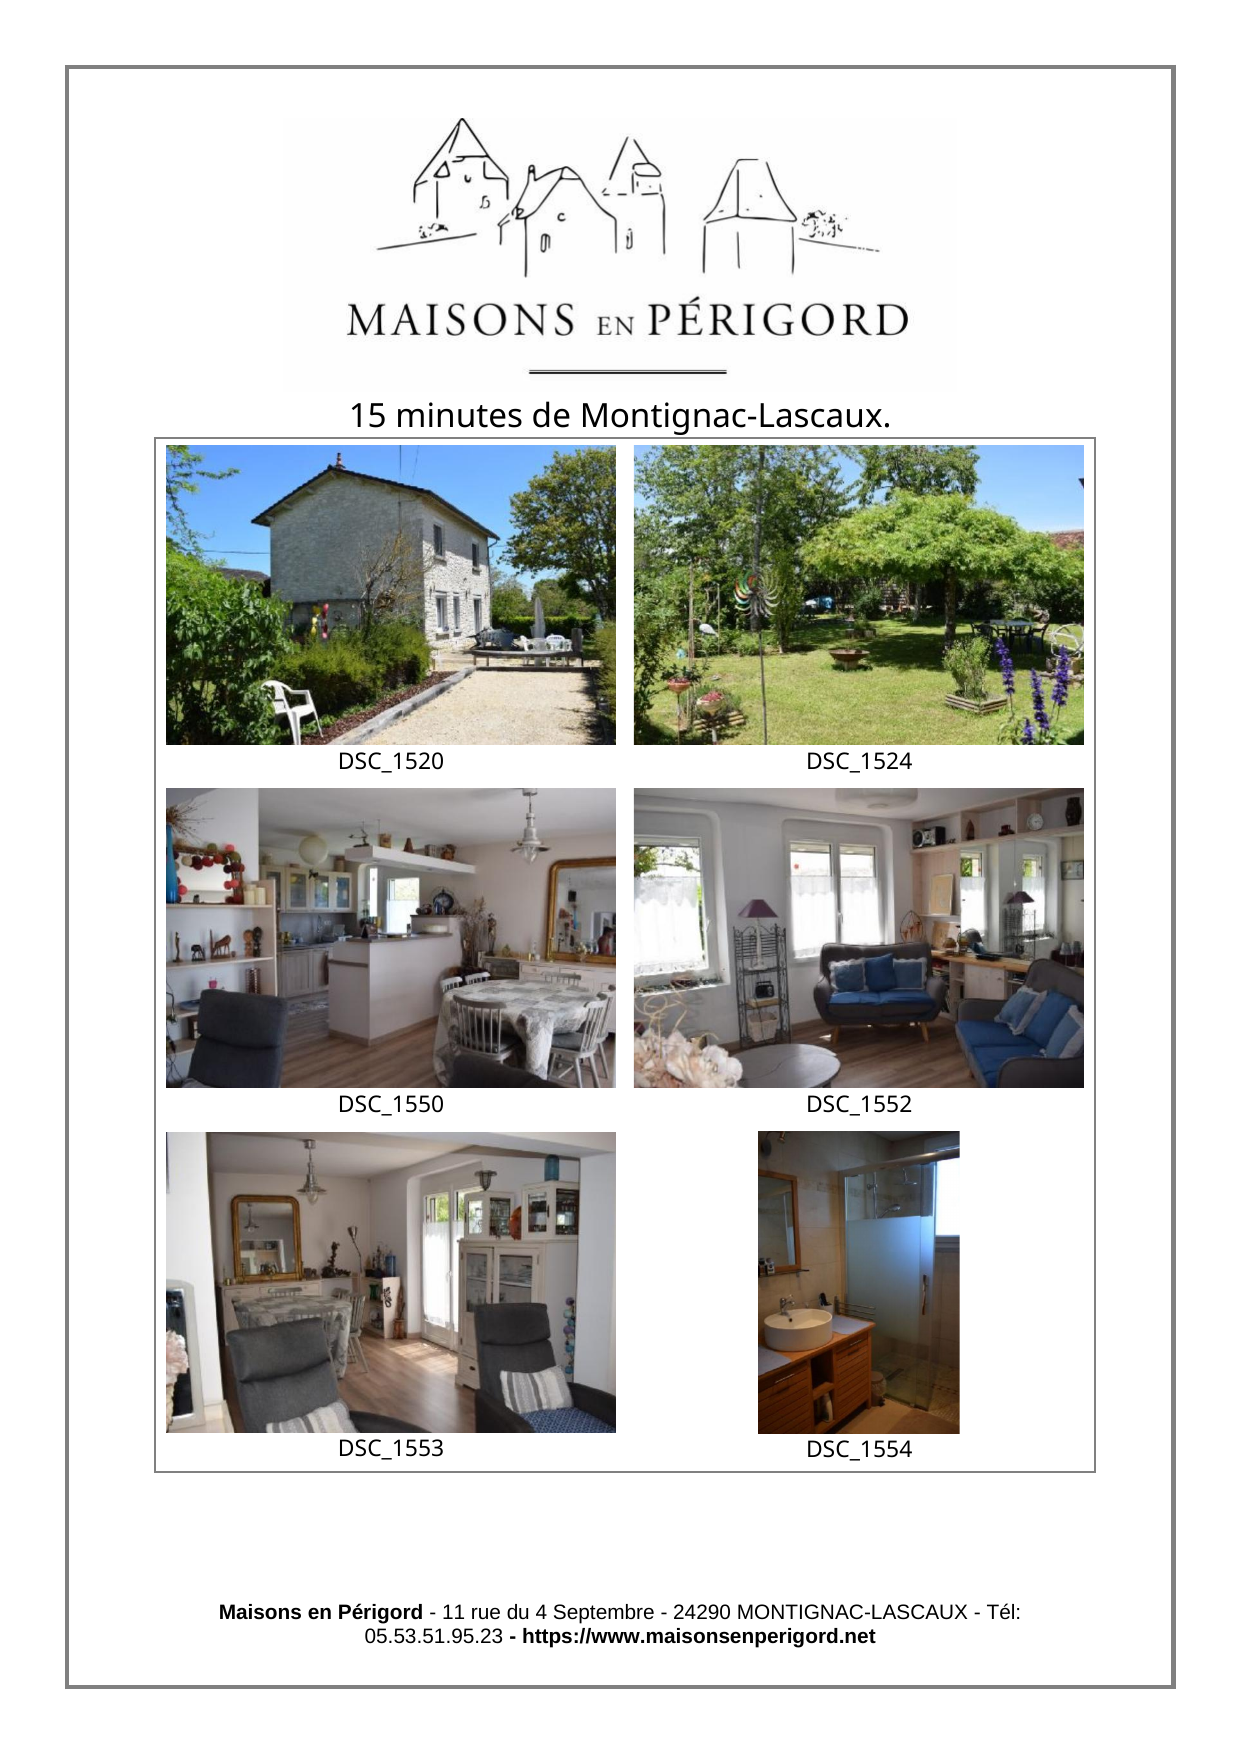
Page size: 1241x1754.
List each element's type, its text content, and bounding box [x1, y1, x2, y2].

picture [282, 118, 958, 392]
table_header [150, 437, 154, 1473]
picture [166, 1132, 616, 1433]
picture [758, 1131, 960, 1434]
picture [166, 788, 616, 1088]
text Jolie maison en pierre dans un petit hameau du Périgord Noir située sur hauteur avec un parc arboré de 2668 m² à 15 minutes de Montignac-Lascaux. [150, 391, 1090, 437]
table_header [156, 439, 1094, 1471]
picture [166, 445, 616, 745]
picture [633, 445, 1084, 745]
picture [633, 788, 1084, 1088]
